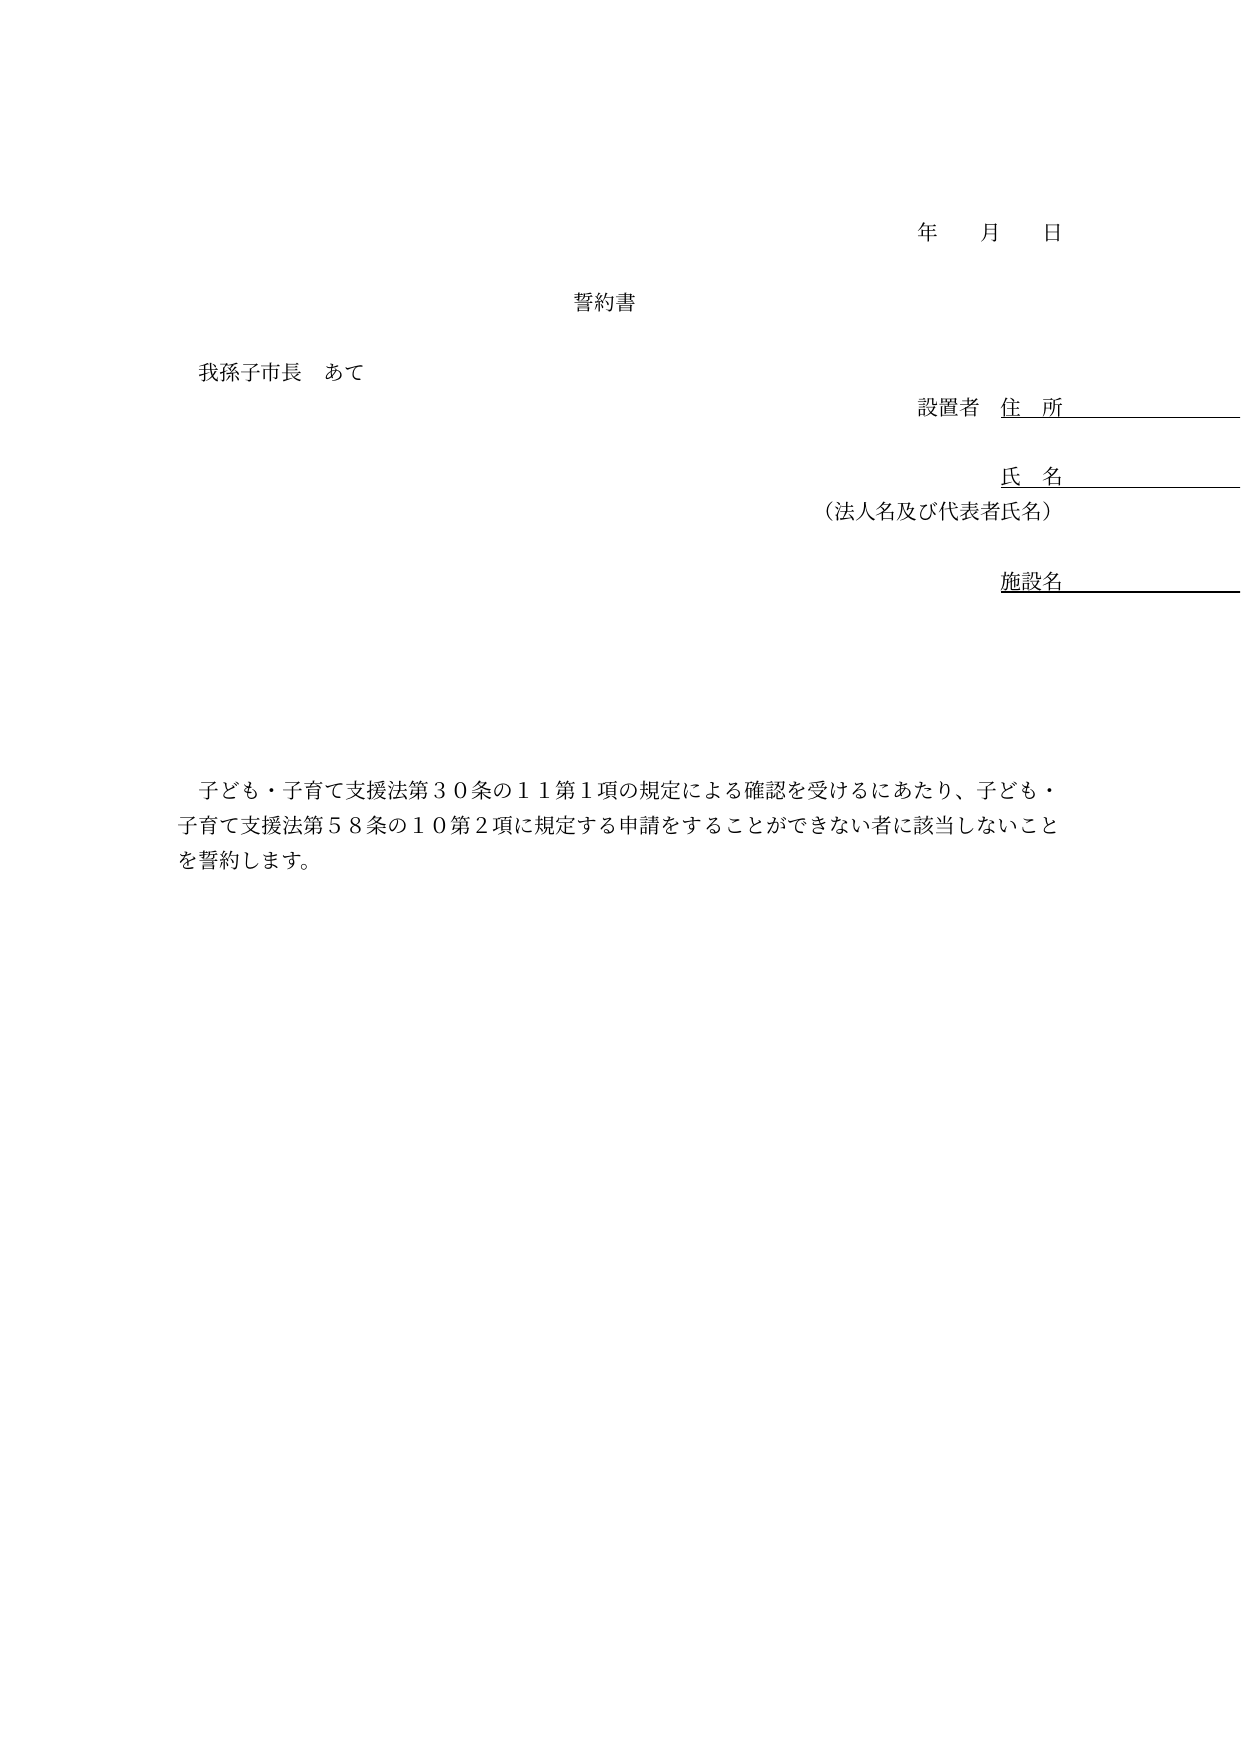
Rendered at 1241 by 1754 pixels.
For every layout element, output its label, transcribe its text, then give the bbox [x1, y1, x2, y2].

text 施設名 [177, 563, 1063, 598]
text 氏 名 [177, 458, 1063, 493]
text 我孫子市長 あて [177, 353, 1063, 388]
text 誓約書 [177, 284, 1063, 319]
text （法人名及び代表者氏名） [177, 493, 1063, 528]
text 子ども・子育て支援法第３０条の１１第１項の規定による確認を受けるにあたり、子ども・子育て支援法第５８条の１０第２項に規定する申請をすることができない者に該当しないことを誓約します。 [177, 772, 1063, 877]
text 年 月 日 [177, 214, 1063, 249]
text 設置者 住 所 [177, 388, 1063, 423]
